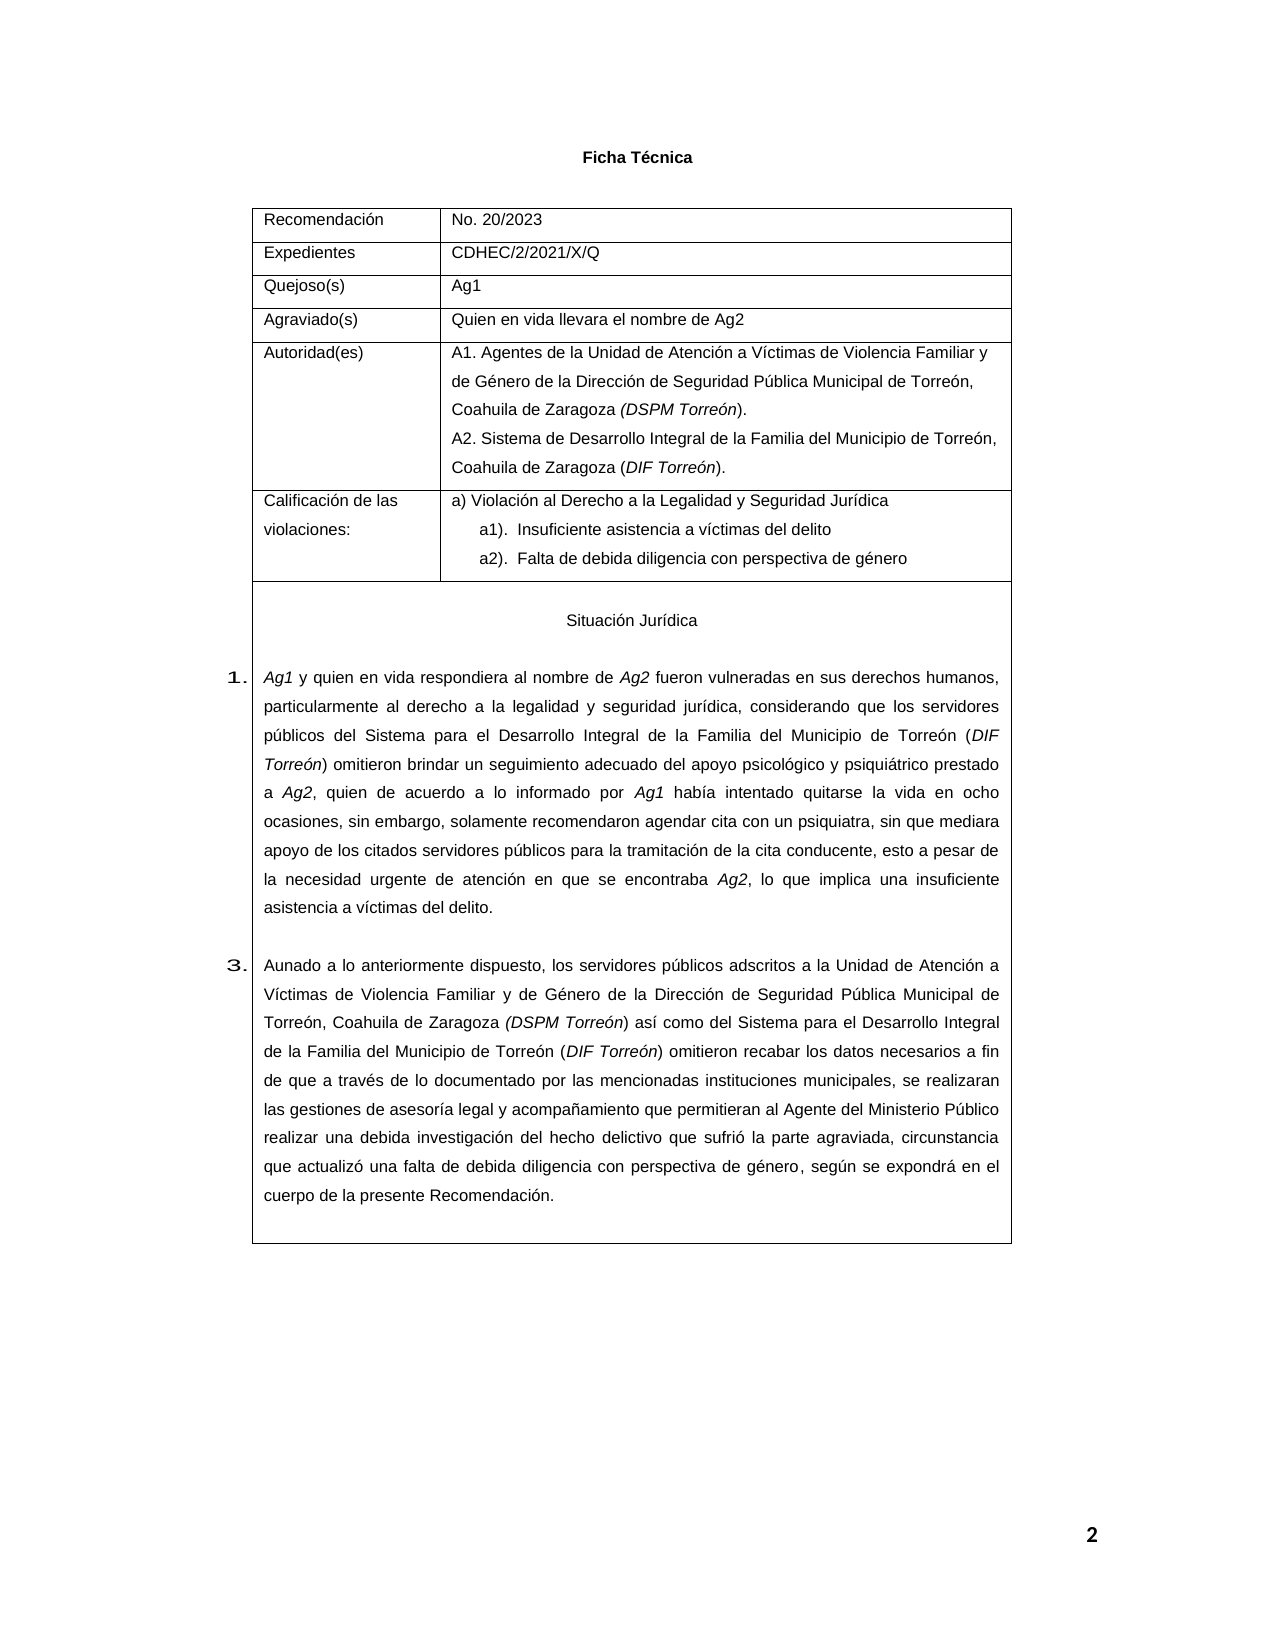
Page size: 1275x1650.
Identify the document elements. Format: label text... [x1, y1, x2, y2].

table_cell Quejoso(s) [253, 276, 440, 308]
table_cell Calificación de las violaciones: [253, 491, 440, 581]
table_cell Agraviado(s) [253, 309, 440, 342]
text Ficha Técnica [177, 148, 1098, 167]
table_cell Expedientes [253, 243, 440, 275]
table_cell Situación Jurídica Ag1 y quien en vida respondiera al nombre de Ag2 fueron vulneradas en sus derechos humanos, particularmente al derecho a la legalidad y seguridad jurídica, considerando que los servidores públicos del Sistema para el Desarrollo Integral de la Familia del Municipio de Torreón (DIF Torreón) omitieron brindar un seguimiento adecuado del apoyo psicológico y psiquiátrico prestado a Ag2, quien de acuerdo a lo informado por Ag1 había intentado quitarse la vida en ocho ocasiones, sin embargo, solamente recomendaron agendar cita con un psiquiatra, sin que mediara apoyo de los citados servidores públicos para la tramitación de la cita conducente, esto a pesar de la necesidad urgente de atención en que se encontraba Ag2, lo que implica una insuficiente asistencia a víctimas del delito. Aunado a lo anteriormente dispuesto, los servidores públicos adscritos a la Unidad de Atención a Víctimas de Violencia Familiar y de Género de la Dirección de Seguridad Pública Municipal de Torreón, Coahuila de Zaragoza (DSPM Torreón) así como del Sistema para el Desarrollo Integral de la Familia del Municipio de Torreón (DIF Torreón) omitieron recabar los datos necesarios a fin de que a través de lo documentado por las mencionadas instituciones municipales, se realizaran las gestiones de asesoría legal y acompañamiento que permitieran al Agente del Ministerio Público realizar una debida investigación del hecho delictivo que sufrió la parte agraviada, circunstancia que actualizó una falta de debida diligencia con perspectiva de género, según se expondrá en el cuerpo de la presente Recomendación. [253, 582, 1011, 1243]
table_cell Quien en vida llevara el nombre de Ag2 [441, 309, 1011, 342]
table_cell Ag1 [441, 276, 1011, 308]
table_cell Autoridad(es) [253, 343, 440, 490]
table_cell A1. Agentes de la Unidad de Atención a Víctimas de Violencia Familiar y de Género de la Dirección de Seguridad Pública Municipal de Torreón, Coahuila de Zaragoza (DSPM Torreón). A2. Sistema de Desarrollo Integral de la Familia del Municipio de Torreón, Coahuila de Zaragoza (DIF Torreón). [441, 343, 1011, 490]
table_header Recomendación [253, 209, 440, 242]
table_cell CDHEC/2/2021/X/Q [441, 243, 1011, 275]
table_header No. 20/2023 [441, 209, 1011, 242]
table_cell a) Violación al Derecho a la Legalidad y Seguridad Jurídica a1). Insuficiente asistencia a víctimas del delito a2). Falta de debida diligencia con perspectiva de género [441, 491, 1011, 581]
